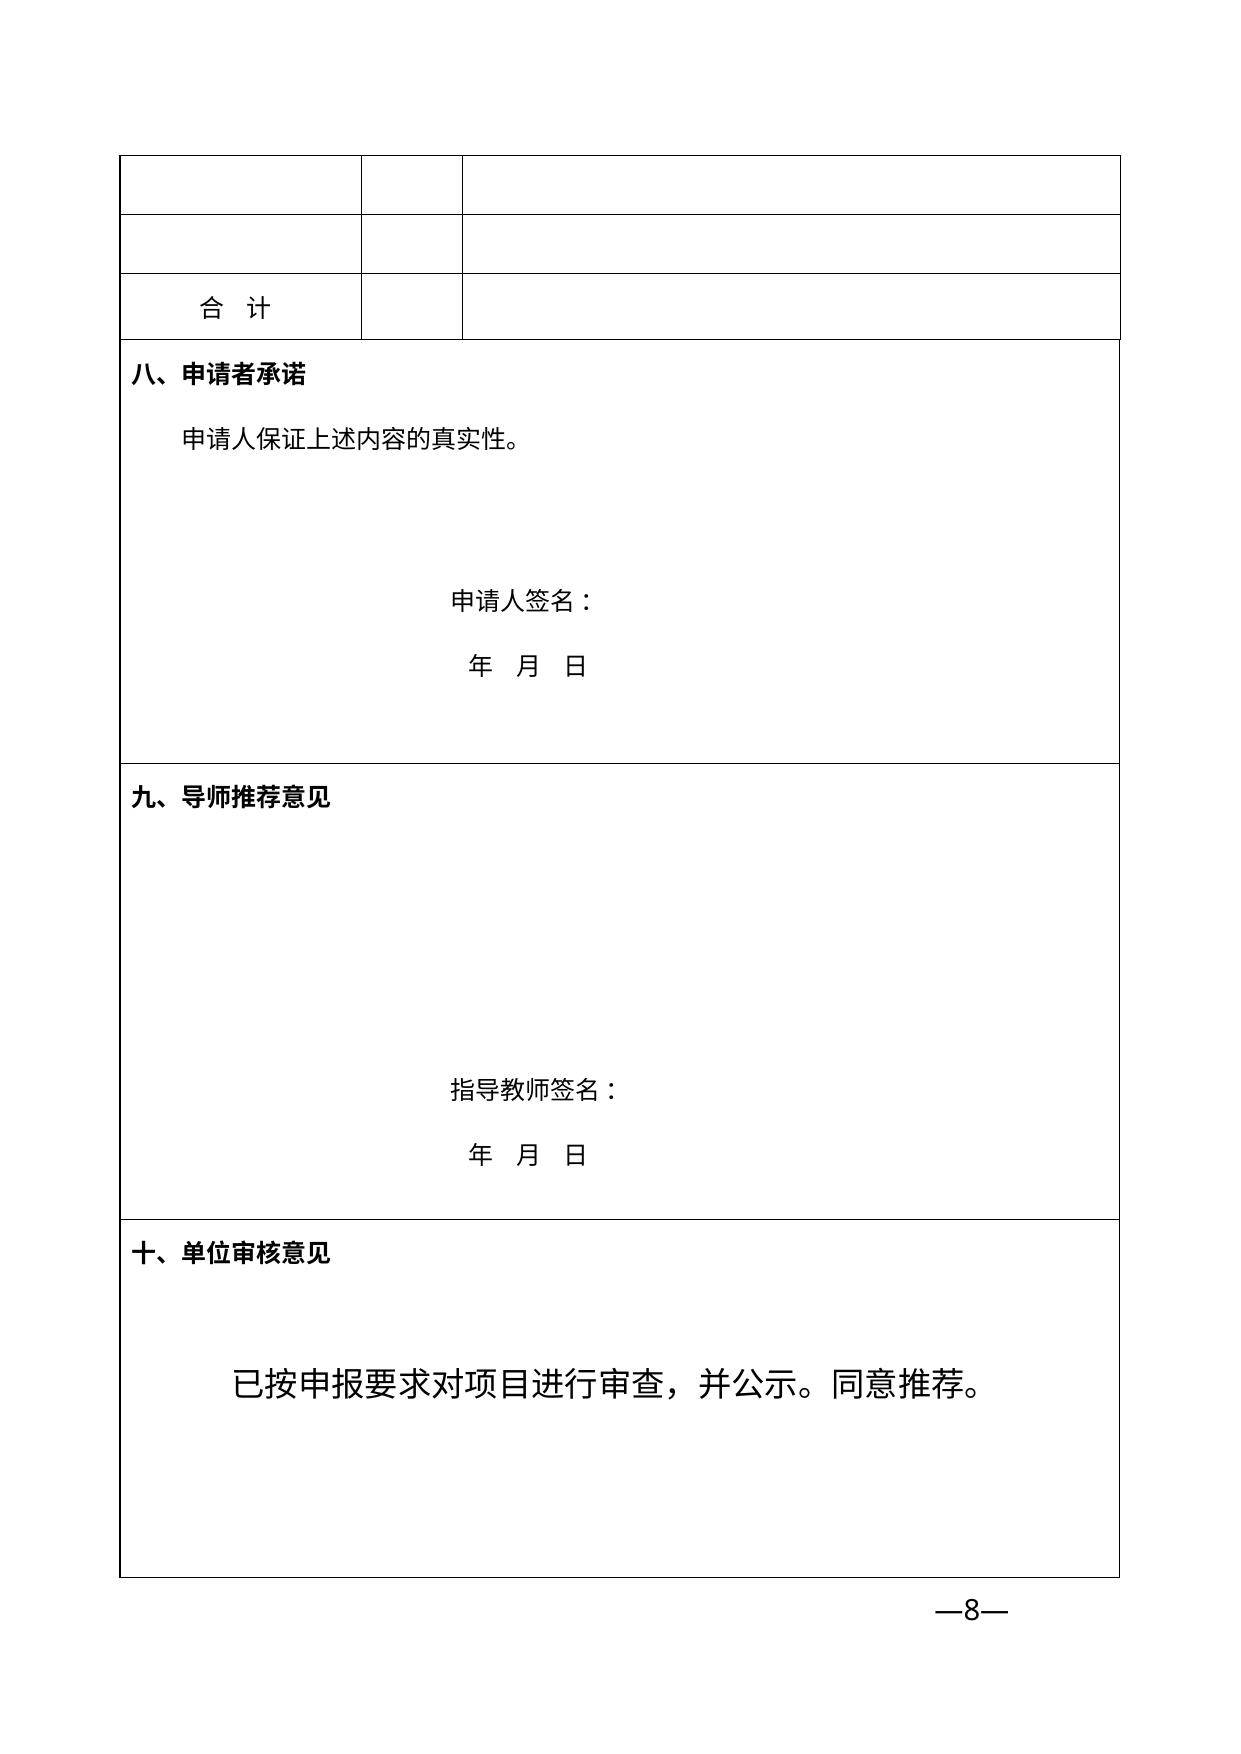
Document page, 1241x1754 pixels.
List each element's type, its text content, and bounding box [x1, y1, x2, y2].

table_cell [362, 274, 462, 339]
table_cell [121, 1220, 1119, 1577]
table_cell 合 计 [121, 274, 361, 339]
table_cell 九、导师推荐意见 指导教师签名 ： 年 月 日 [121, 764, 1119, 1218]
table_cell [463, 274, 1120, 339]
table_cell 八、申请者承诺 申请人保证上述内容的真实性。 申请人签名 ： 年 月 日 [121, 340, 1119, 762]
table_cell [121, 215, 361, 273]
table_cell [463, 156, 1120, 214]
table_cell [463, 215, 1120, 273]
table_cell [362, 215, 462, 273]
table_cell [121, 156, 361, 214]
table_cell [362, 156, 462, 214]
